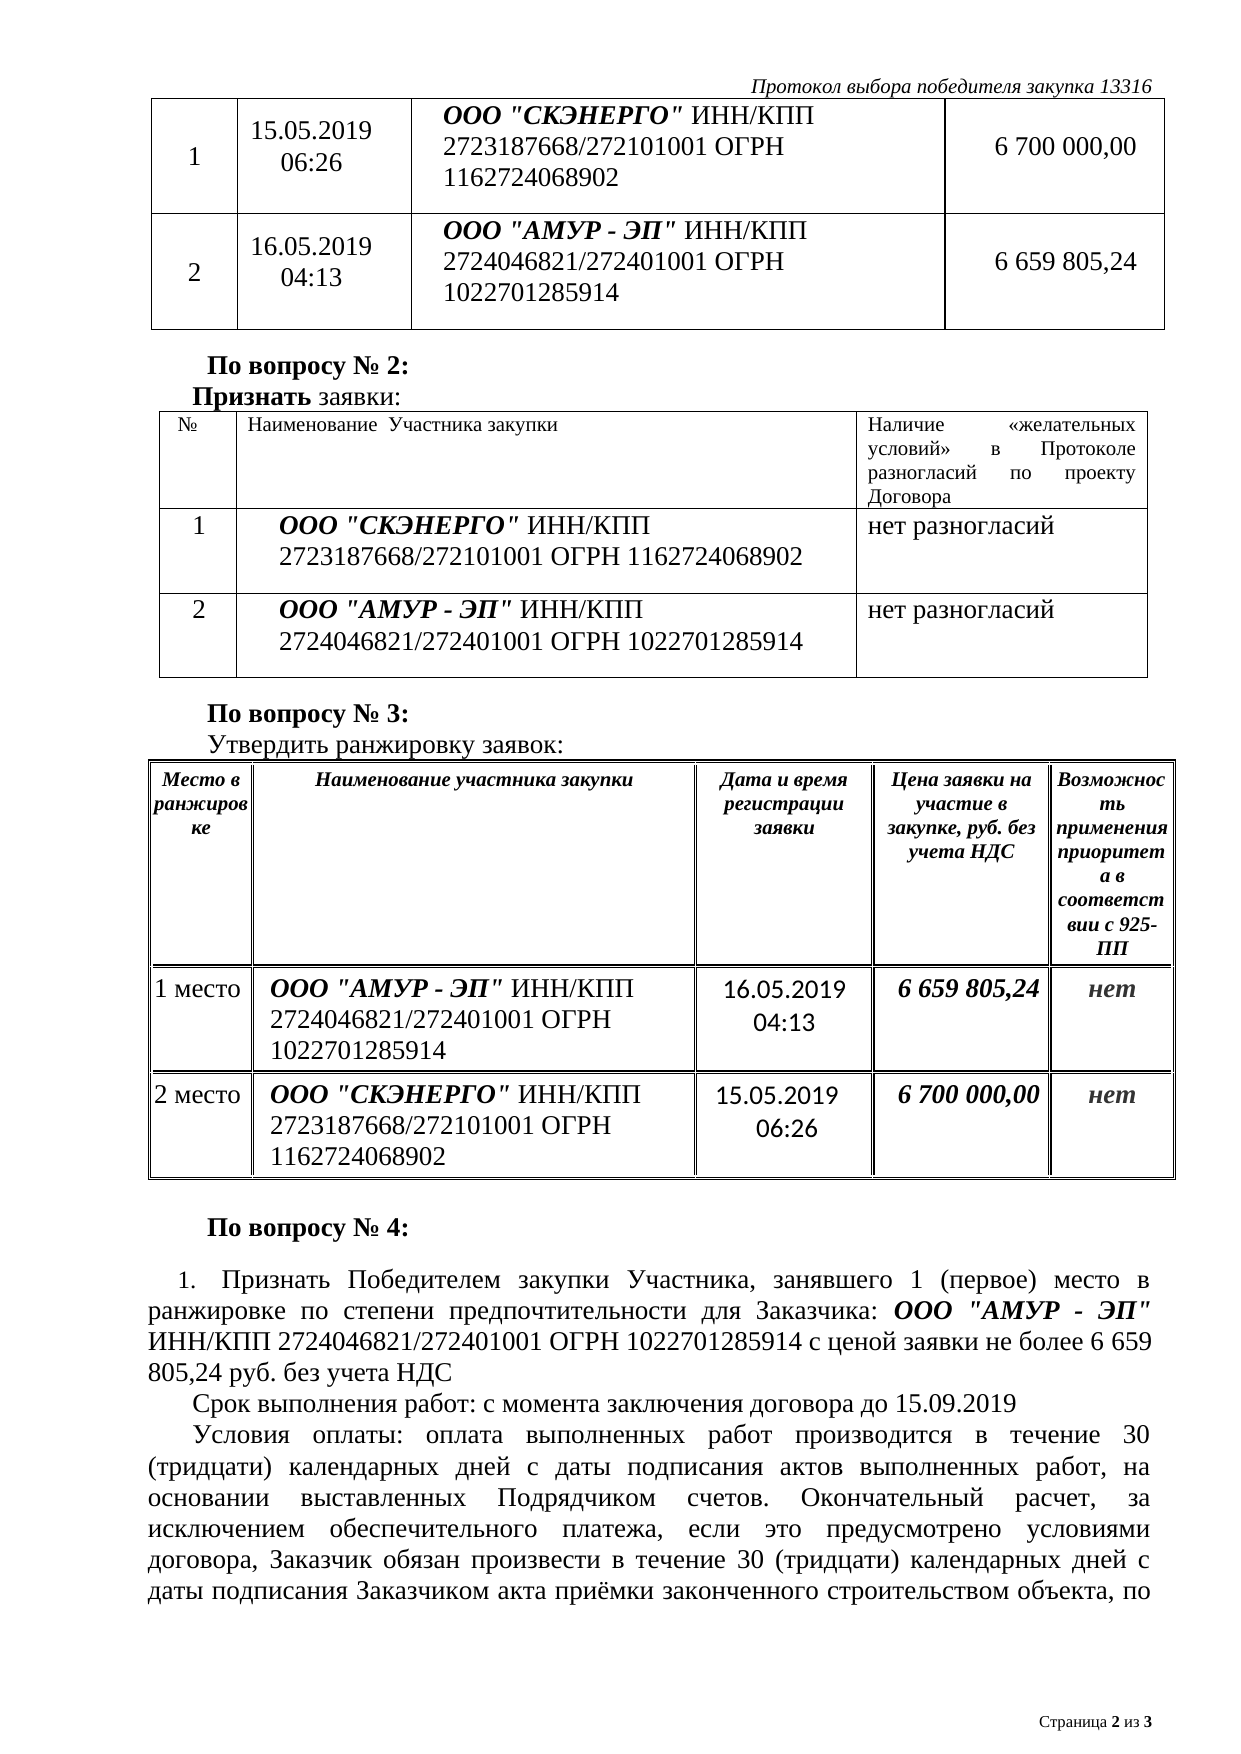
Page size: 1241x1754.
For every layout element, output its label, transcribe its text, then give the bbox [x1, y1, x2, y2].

table_cell нет разногласий [857, 509, 1147, 592]
table_cell ООО "СКЭНЕРГО" ИНН/КПП 2723187668/272101001 ОГРН 1162724068902 [412, 99, 944, 213]
table_cell 2 место [151, 1070, 253, 1176]
list Срок выполнения работ: с момента заключения договора до 15.09.2019 [148, 1387, 1152, 1418]
table_cell ООО "СКЭНЕРГО" ИНН/КПП 2723187668/272101001 ОГРН 1162724068902 [253, 1074, 696, 1176]
table_header Наименование Участника закупки [237, 412, 856, 508]
table_cell нет [1050, 1070, 1173, 1176]
table_header Место в ранжировке [151, 763, 253, 964]
table_cell 1 [152, 99, 237, 213]
table_cell 6 659 805,24 [875, 968, 1048, 1070]
table_cell 16.05.2019 04:13 [697, 968, 871, 1070]
table_cell 6 659 805,24 [946, 214, 1164, 328]
table_header Цена заявки на участие в закупке, руб. без учета НДС [873, 761, 1050, 964]
table_cell 1 место [151, 964, 251, 1070]
table_cell 2 [160, 594, 236, 677]
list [148, 1418, 1152, 1605]
text Признать заявки: [148, 380, 1152, 411]
table_cell 15.05.2019 06:26 [238, 99, 411, 213]
table_cell 15.05.2019 06:26 [696, 1070, 873, 1176]
table_cell ООО "СКЭНЕРГО" ИНН/КПП 2723187668/272101001 ОГРН 1162724068902 [237, 509, 856, 592]
text Утвердить ранжировку заявок: [148, 728, 1152, 759]
text По вопросу № 2: [148, 349, 1152, 380]
table_cell ООО "АМУР - ЭП" ИНН/КПП 2724046821/272401001 ОГРН 1022701285914 [254, 968, 694, 1070]
list Признать Победителем закупки Участника, занявшего 1 (первое) место в ранжировке по степени предпочтительности для Заказчика: ООО "АМУР - ЭП" ИНН/КПП 2724046821/272401001 ОГРН 1022701285914 с ценой заявки не более 6 659 805,24 руб. без учета НДС [148, 1263, 1152, 1387]
table_cell ООО "АМУР - ЭП" ИНН/КПП 2724046821/272401001 ОГРН 1022701285914 [237, 594, 856, 677]
table_header Наличие «желательных условий» в Протоколе разногласий по проекту Договора [857, 412, 1147, 508]
table_cell 16.05.2019 04:13 [238, 214, 411, 328]
table_cell нет разногласий [857, 594, 1147, 677]
table_cell нет [1052, 964, 1173, 1070]
table_cell ООО "АМУР - ЭП" ИНН/КПП 2724046821/272401001 ОГРН 1022701285914 [412, 214, 944, 328]
table_header Наименование участника закупки [253, 763, 696, 964]
table_header Дата и время регистрации заявки [696, 761, 873, 964]
text По вопросу № 3: [148, 697, 1152, 728]
table_header Возможность применения приоритета в соответствии с 925-ПП [1050, 763, 1173, 964]
table_cell 6 700 000,00 [873, 1070, 1050, 1176]
table_header № [160, 412, 236, 508]
text По вопросу № 4: [148, 1211, 1152, 1242]
table_cell 6 700 000,00 [946, 99, 1164, 213]
table_cell 1 [160, 509, 236, 592]
table_cell 2 [152, 214, 237, 328]
